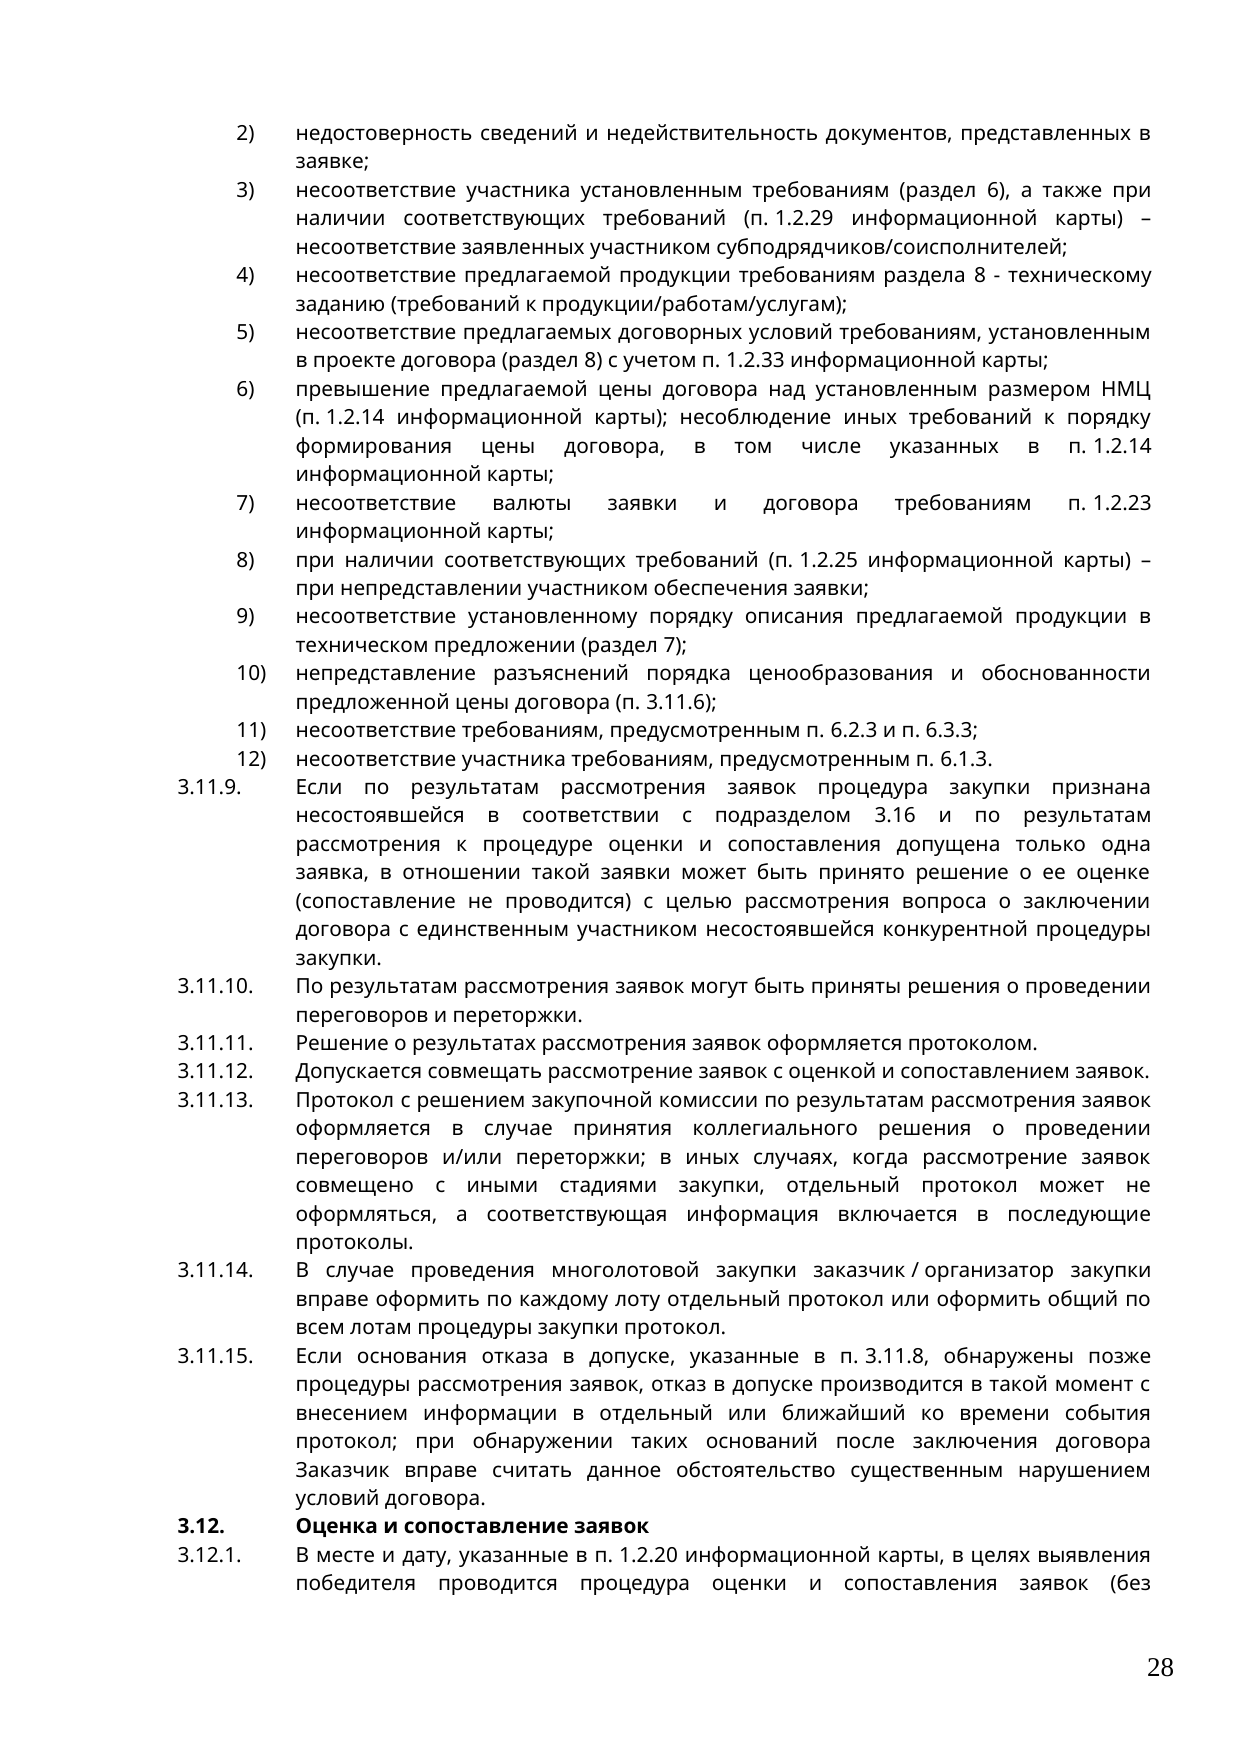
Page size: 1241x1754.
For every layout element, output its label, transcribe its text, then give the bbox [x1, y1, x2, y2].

text несоответствие предлагаемых договорных условий требованиям, установленным в проекте договора (раздел 8) с учетом п. 1.2.31 информационной карты; [236, 317, 1152, 374]
text несоответствие валюты заявки и договора требованиям п. 1.2.21 информационной карты; [236, 488, 1152, 545]
text Если основания отказа в допуске, указанные в п. 3.11.8, обнаружены позже процедуры рассмотрения заявок, отказ в допуске производится в такой момент с внесением информации в отдельный или ближайший ко времени события протокол; при обнаружении таких оснований после заключения договора Заказчик вправе считать данное обстоятельство существенным нарушением условий договора. [177, 1341, 1152, 1512]
text По результатам рассмотрения заявок могут быть приняты решения о проведении переговоров и переторжки. [177, 971, 1152, 1028]
text несоответствие участника установленным требованиям (раздел 6), а также при наличии соответствующих требований (п. 1.2.27 информационной карты) – несоответствие заявленных участником субподрядчиков/соисполнителей; [236, 175, 1152, 260]
text несоответствие установленному порядку описания предлагаемой продукции в техническом предложении (раздел 7); [236, 602, 1152, 658]
text Решение о результатах рассмотрения заявок оформляется протоколом. [177, 1028, 1152, 1057]
text недостоверность сведений и недействительность документов, представленных в заявке; [236, 118, 1152, 175]
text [177, 1540, 1152, 1597]
text превышение предлагаемой цены договора над установленным размером НМЦ (п. 1.2.13 информационной карты); несоблюдение иных требований к порядку формирования цены договора, в том числе указанных в п. 1.2.13 информационной карты; [236, 374, 1152, 488]
text Оценка и сопоставление заявок [177, 1512, 1152, 1540]
text непредставление разъяснений порядка ценообразования и обоснованности предложенной цены договора (п. 3.11.6); [236, 658, 1152, 715]
text Протокол с решением закупочной комиссии по результатам рассмотрения заявок оформляется в случае принятия коллегиального решения о проведении переговоров и/или переторжки; в иных случаях, когда рассмотрение заявок совмещено с иными стадиями закупки, отдельный протокол может не оформляться, а соответствующая информация включается в последующие протоколы. [177, 1085, 1152, 1256]
text Допускается совмещать рассмотрение заявок с оценкой и сопоставлением заявок. [177, 1057, 1152, 1085]
text В случае проведения многолотовой закупки заказчик / организатор закупки вправе оформить по каждому лоту отдельный протокол или оформить общий по всем лотам процедуры закупки протокол. [177, 1256, 1152, 1341]
text при наличии соответствующих требований (п. 1.2.23 информационной карты) – при непредставлении участником обеспечения заявки; [236, 545, 1152, 602]
text несоответствие требованиям, предусмотренным п. 6.2.3 и п. 6.3.3; [236, 715, 1152, 744]
text Если по результатам рассмотрения заявок процедура закупки признана несостоявшейся в соответствии с подразделом 3.16 и по результатам рассмотрения к процедуре оценки и сопоставления допущена только одна заявка, в отношении такой заявки может быть принято решение о ее оценке (сопоставление не проводится) с целью рассмотрения вопроса о заключении договора с единственным участником несостоявшейся конкурентной процедуры закупки. [177, 772, 1152, 971]
text несоответствие предлагаемой продукции требованиям раздела 8 - техническому заданию (требований к продукции/работам/услугам); [236, 260, 1152, 317]
text несоответствие участника требованиям, предусмотренным п. 6.1.3. [236, 744, 1152, 772]
